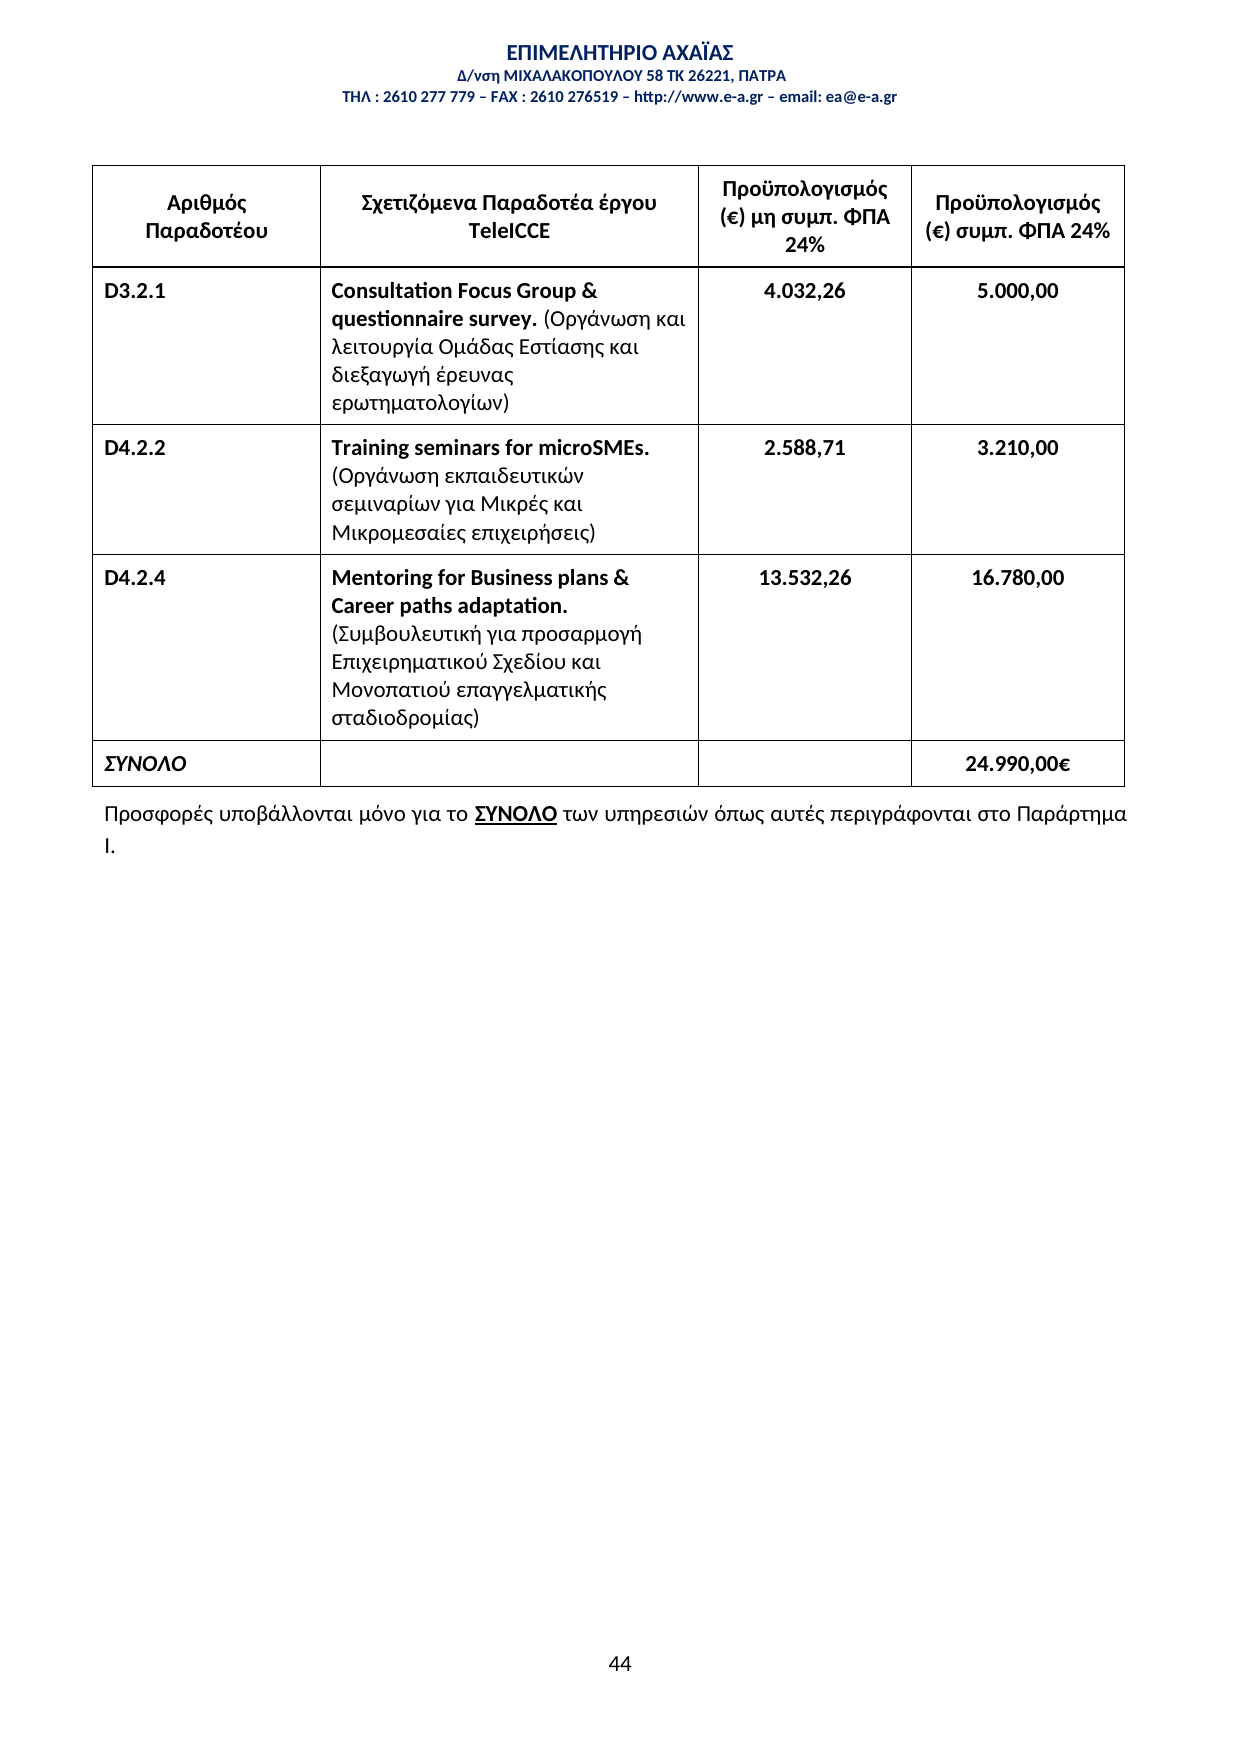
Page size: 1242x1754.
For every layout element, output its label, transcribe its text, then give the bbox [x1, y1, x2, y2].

text Προσφορές υποβάλλονται μόνο για το ΣΥΝΟΛΟ των υπηρεσιών όπως αυτές περιγράφονται στο Παράρτημα Ι. [104, 799, 1128, 859]
table_header Αριθμός Παραδοτέου [93, 166, 320, 266]
table_header Σχετιζόμενα Παραδοτέα έργου TeleICCE [321, 166, 698, 266]
table_cell 4.032,26 [699, 268, 911, 424]
table_header Προϋπολογισμός (€) μη συμπ. ΦΠΑ 24% [699, 166, 911, 266]
table_cell D4.2.2 [93, 425, 320, 554]
table_cell 13.532,26 [699, 555, 911, 740]
table_cell 24.990,00€ [912, 741, 1124, 786]
table_cell D3.2.1 [93, 268, 320, 424]
table_cell D4.2.4 [93, 555, 320, 740]
table_cell [321, 741, 698, 786]
table_cell [699, 741, 911, 786]
table_cell Consultation Focus Group & questionnaire survey. (Οργάνωση και λειτουργία Ομάδας Εστίασης και διεξαγωγή έρευνας ερωτηματολογίων) [321, 268, 698, 424]
table_cell Mentoring for Business plans & Career paths adaptation. (Συμβουλευτική για προσαρμογή Επιχειρηματικού Σχεδίου και Μονοπατιού επαγγελματικής σταδιοδρομίας) [321, 555, 698, 740]
table_cell 5.000,00 [912, 268, 1124, 424]
table_cell 3.210,00 [912, 425, 1124, 554]
table_cell ΣΥΝΟΛΟ [93, 741, 320, 786]
table_cell Training seminars for microSMEs. (Οργάνωση εκπαιδευτικών σεμιναρίων για Μικρές και Μικρομεσαίες επιχειρήσεις) [321, 425, 698, 554]
table_cell 2.588,71 [699, 425, 911, 554]
table_header Προϋπολογισμός (€) συμπ. ΦΠΑ 24% [912, 166, 1124, 266]
table_cell 16.780,00 [912, 555, 1124, 740]
